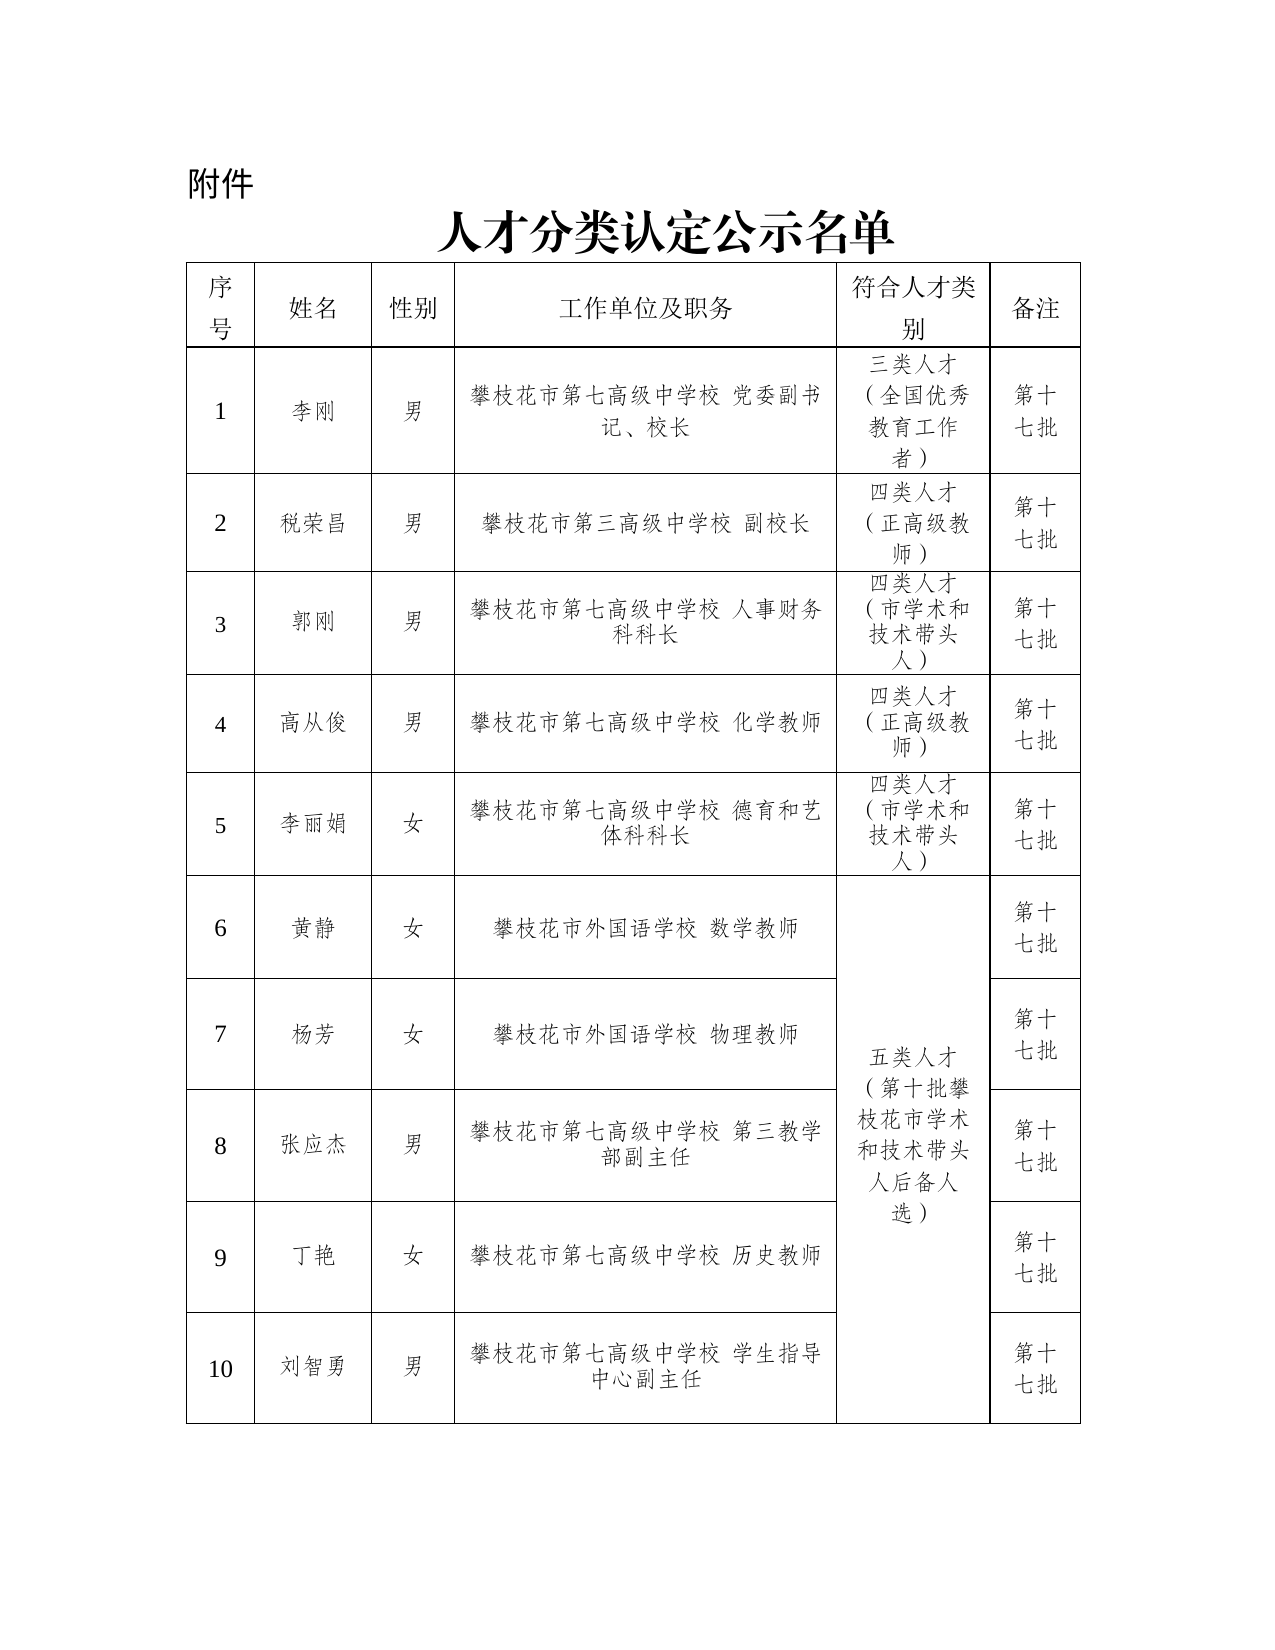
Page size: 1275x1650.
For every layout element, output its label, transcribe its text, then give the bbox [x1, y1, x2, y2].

table_cell 2 [187, 474, 254, 571]
table_cell 三类人才（全国优秀教育工作者） [837, 348, 989, 472]
table_cell 男 [372, 348, 454, 472]
table_cell 四类人才（正高级教师） [837, 675, 989, 772]
table_cell 税荣昌 [255, 474, 371, 571]
table_cell 攀枝花市第三高级中学校 副校长 [455, 474, 836, 571]
table_cell 刘智勇 [255, 1313, 371, 1423]
table_cell 女 [372, 773, 454, 875]
table_cell 五类人才（第十批攀枝花市学术和技术带头人后备人选） [837, 876, 989, 1423]
table_cell 攀枝花市外国语学校 物理教师 [455, 979, 836, 1088]
table_cell 黄静 [255, 876, 371, 977]
table_cell 丁艳 [255, 1202, 371, 1312]
table_cell 第十七批 [991, 1313, 1080, 1423]
table_cell 李丽娟 [255, 773, 371, 875]
table_cell 张应杰 [255, 1090, 371, 1201]
table_header 备注 [991, 263, 1080, 346]
text 人才分类认定公示名单 [187, 208, 1087, 262]
table_cell 第十七批 [991, 1202, 1080, 1312]
table_cell 8 [187, 1090, 254, 1201]
table_cell 第十七批 [991, 876, 1080, 977]
table_cell 李刚 [255, 348, 371, 472]
table_cell 高从俊 [255, 675, 371, 772]
table_cell 攀枝花市外国语学校 数学教师 [455, 876, 836, 977]
table_cell 10 [187, 1313, 254, 1423]
table_cell 攀枝花市第七高级中学校 学生指导中心副主任 [455, 1313, 836, 1423]
table_cell 第十七批 [991, 773, 1080, 875]
table_cell 攀枝花市第七高级中学校 历史教师 [455, 1202, 836, 1312]
table_cell 四类人才（正高级教师） [837, 474, 989, 571]
table_cell 攀枝花市第七高级中学校 人事财务科科长 [455, 572, 836, 674]
table_header 姓名 [255, 263, 371, 346]
table_header 符合人才类别 [837, 263, 989, 346]
table_cell 女 [372, 979, 454, 1088]
table_cell 男 [372, 572, 454, 674]
table_header 性别 [372, 263, 454, 346]
table_cell 女 [372, 876, 454, 977]
table_cell 男 [372, 1090, 454, 1201]
table_cell 第十七批 [991, 474, 1080, 571]
table_cell 4 [187, 675, 254, 772]
table_cell 5 [187, 773, 254, 875]
table_header 工作单位及职务 [455, 263, 836, 346]
table_cell 男 [372, 474, 454, 571]
table_cell 第十七批 [991, 572, 1080, 674]
table_cell 攀枝花市第七高级中学校 化学教师 [455, 675, 836, 772]
text 附件 [187, 150, 1087, 208]
table_cell 第十七批 [991, 348, 1080, 472]
table_cell 3 [187, 572, 254, 674]
table_cell 攀枝花市第七高级中学校 党委副书记、校长 [455, 348, 836, 472]
table_cell 第十七批 [991, 979, 1080, 1088]
table_cell 男 [372, 675, 454, 772]
table_cell 9 [187, 1202, 254, 1312]
table_cell 第十七批 [991, 1090, 1080, 1201]
table_cell 攀枝花市第七高级中学校 德育和艺体科科长 [455, 773, 836, 875]
table_cell 7 [187, 979, 254, 1088]
table_cell 攀枝花市第七高级中学校 第三教学部副主任 [455, 1090, 836, 1201]
table_cell 6 [187, 876, 254, 977]
table_cell 第十七批 [991, 675, 1080, 772]
table_cell 四类人才（市学术和技术带头人） [837, 773, 989, 875]
table_cell 女 [372, 1202, 454, 1312]
table_cell 男 [372, 1313, 454, 1423]
table_header 序号 [187, 263, 254, 346]
table_cell 1 [187, 348, 254, 472]
table_cell 杨芳 [255, 979, 371, 1088]
table_cell 四类人才（市学术和技术带头人） [837, 572, 989, 674]
table_cell 郭刚 [255, 572, 371, 674]
